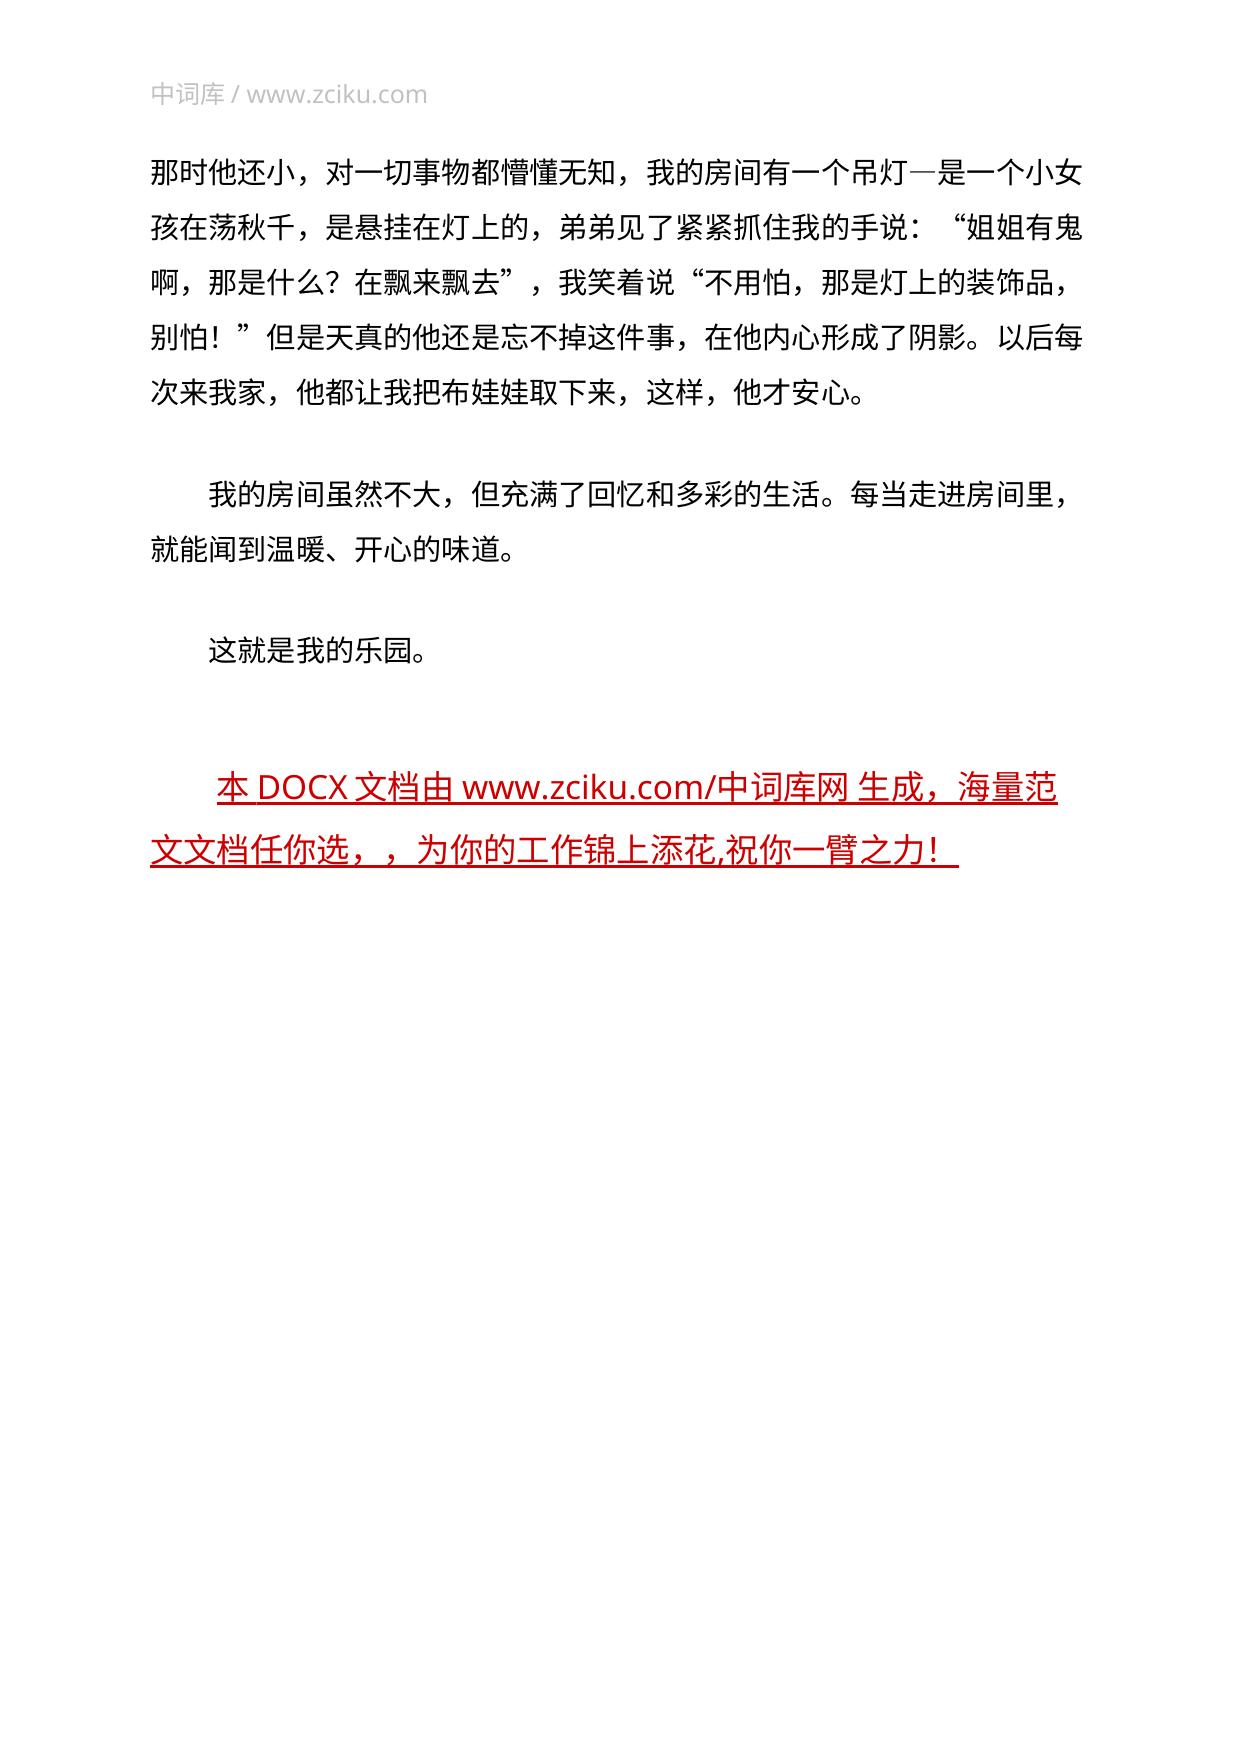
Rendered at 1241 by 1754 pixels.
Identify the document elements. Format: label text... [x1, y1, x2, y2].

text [150, 150, 1090, 412]
text 本DOCX文档由 www.zciku.com/中词库网 生成，海量范文文档任你选，，为你的工作锦上添花,祝你一臂之力！ [150, 761, 1090, 872]
text 我的房间虽然不大，但充满了回忆和多彩的生活。每当走进房间里，就能闻到温暖、开心的味道。 [150, 471, 1090, 568]
text 这就是我的乐园。 [150, 628, 1090, 670]
